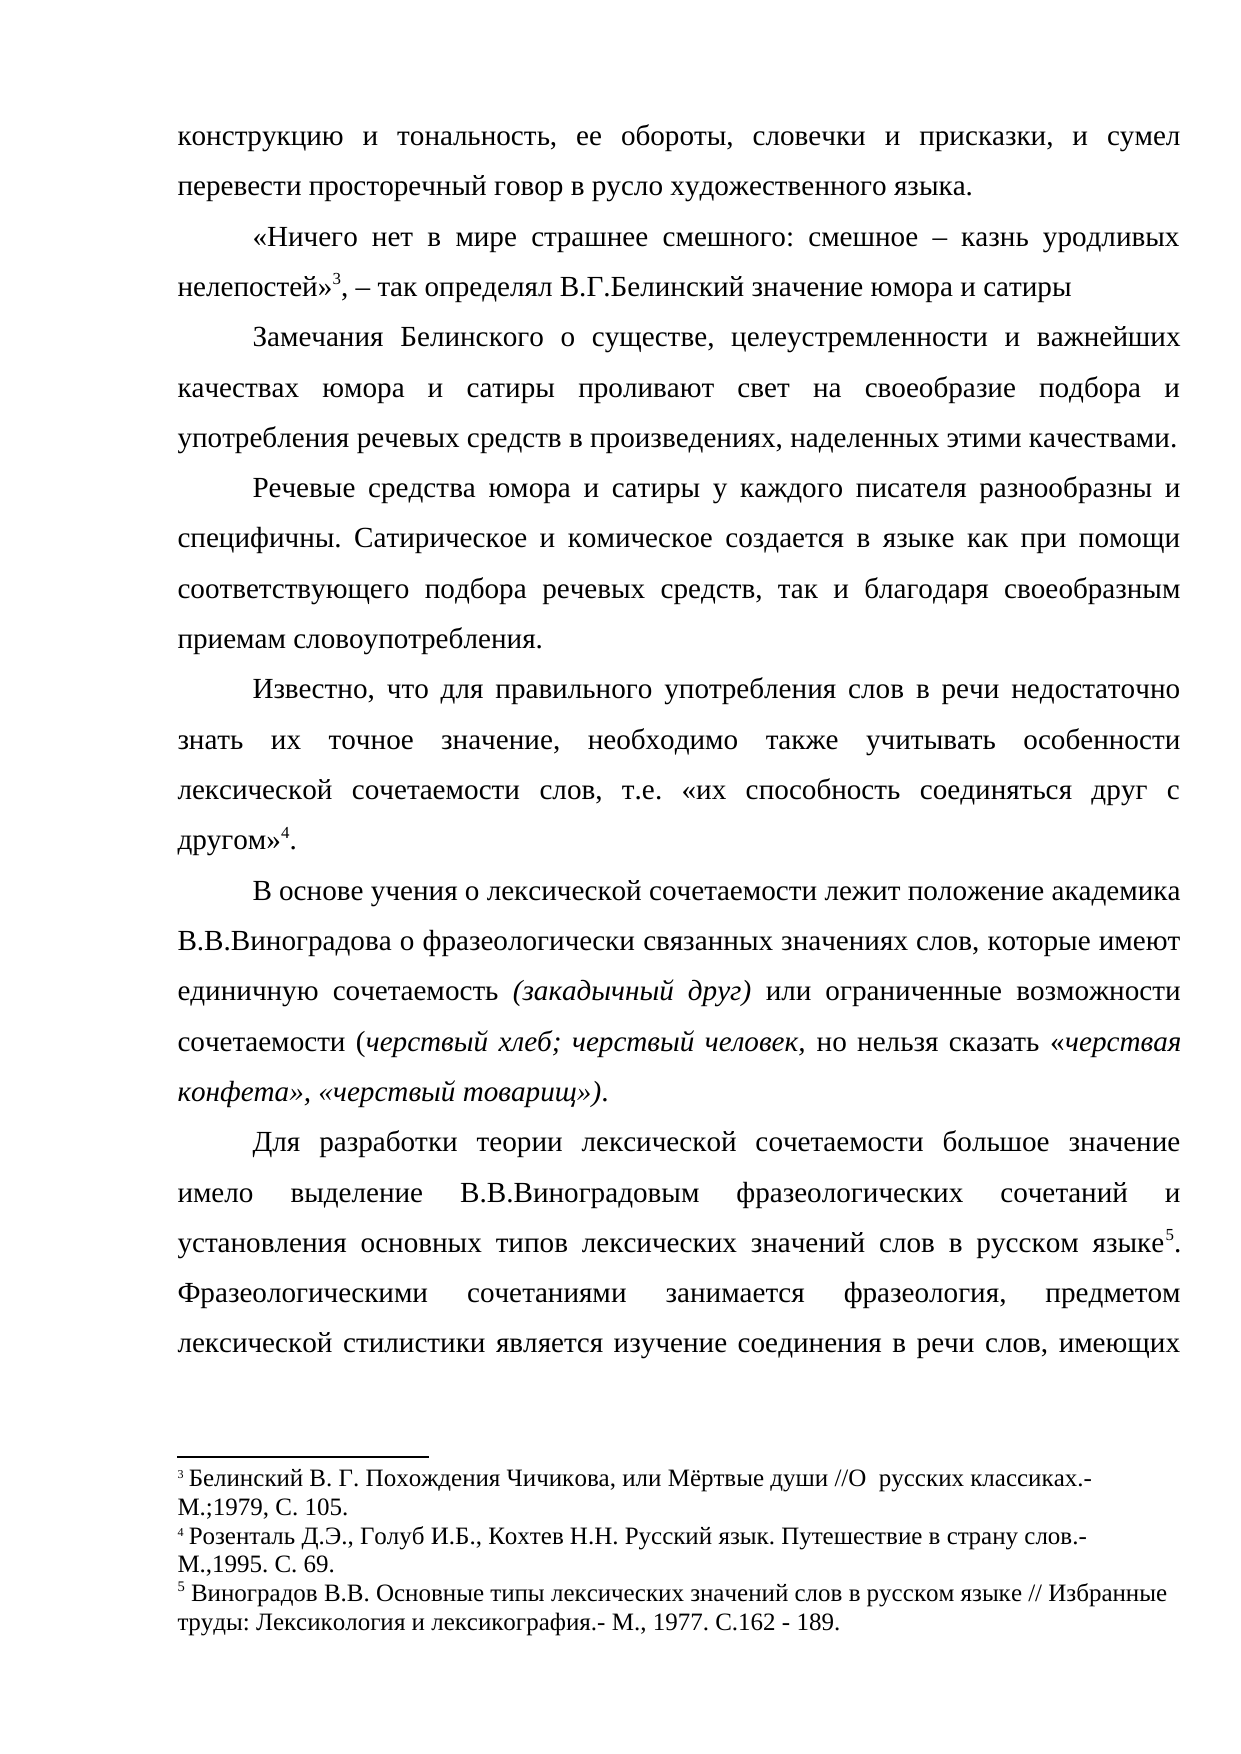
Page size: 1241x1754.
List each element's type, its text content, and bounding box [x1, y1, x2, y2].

text Замечания Белинского о существе, целеустремленности и важнейших качествах юмора и сатиры проливают свет на своеобразие подбора и употребления речевых средств в произведениях, наделенных этими качествами. [177, 319, 1181, 453]
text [177, 1124, 1181, 1359]
text Речевые средства юмора и сатиры у каждого писателя разнообразны и специфичны. Сатирическое и комическое создается в языке как при помощи соответствующего подбора речевых средств, так и благодаря своеобразным приемам словоупотребления. [177, 470, 1181, 655]
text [177, 118, 1181, 202]
text «Ничего нет в мире страшнее смешного: смешное – казнь уродливых нелепостей», – так определял В.Г.Белинский значение юмора и сатиры [177, 219, 1181, 303]
text Известно, что для правильного употребления слов в речи недостаточно знать их точное значение, необходимо также учитывать особенности лексической сочетаемости слов, т.е. «их способность соединяться друг с другом». [177, 672, 1181, 856]
text В основе учения о лексической сочетаемости лежит положение академика В.В.Виноградова о фразеологически связанных значениях слов, которые имеют единичную сочетаемость (закадычный друг) или ограниченные возможности сочетаемости (черствый хлеб; черствый человек, но нельзя сказать «черствая конфета», «черствый товарищ»). [177, 873, 1181, 1108]
